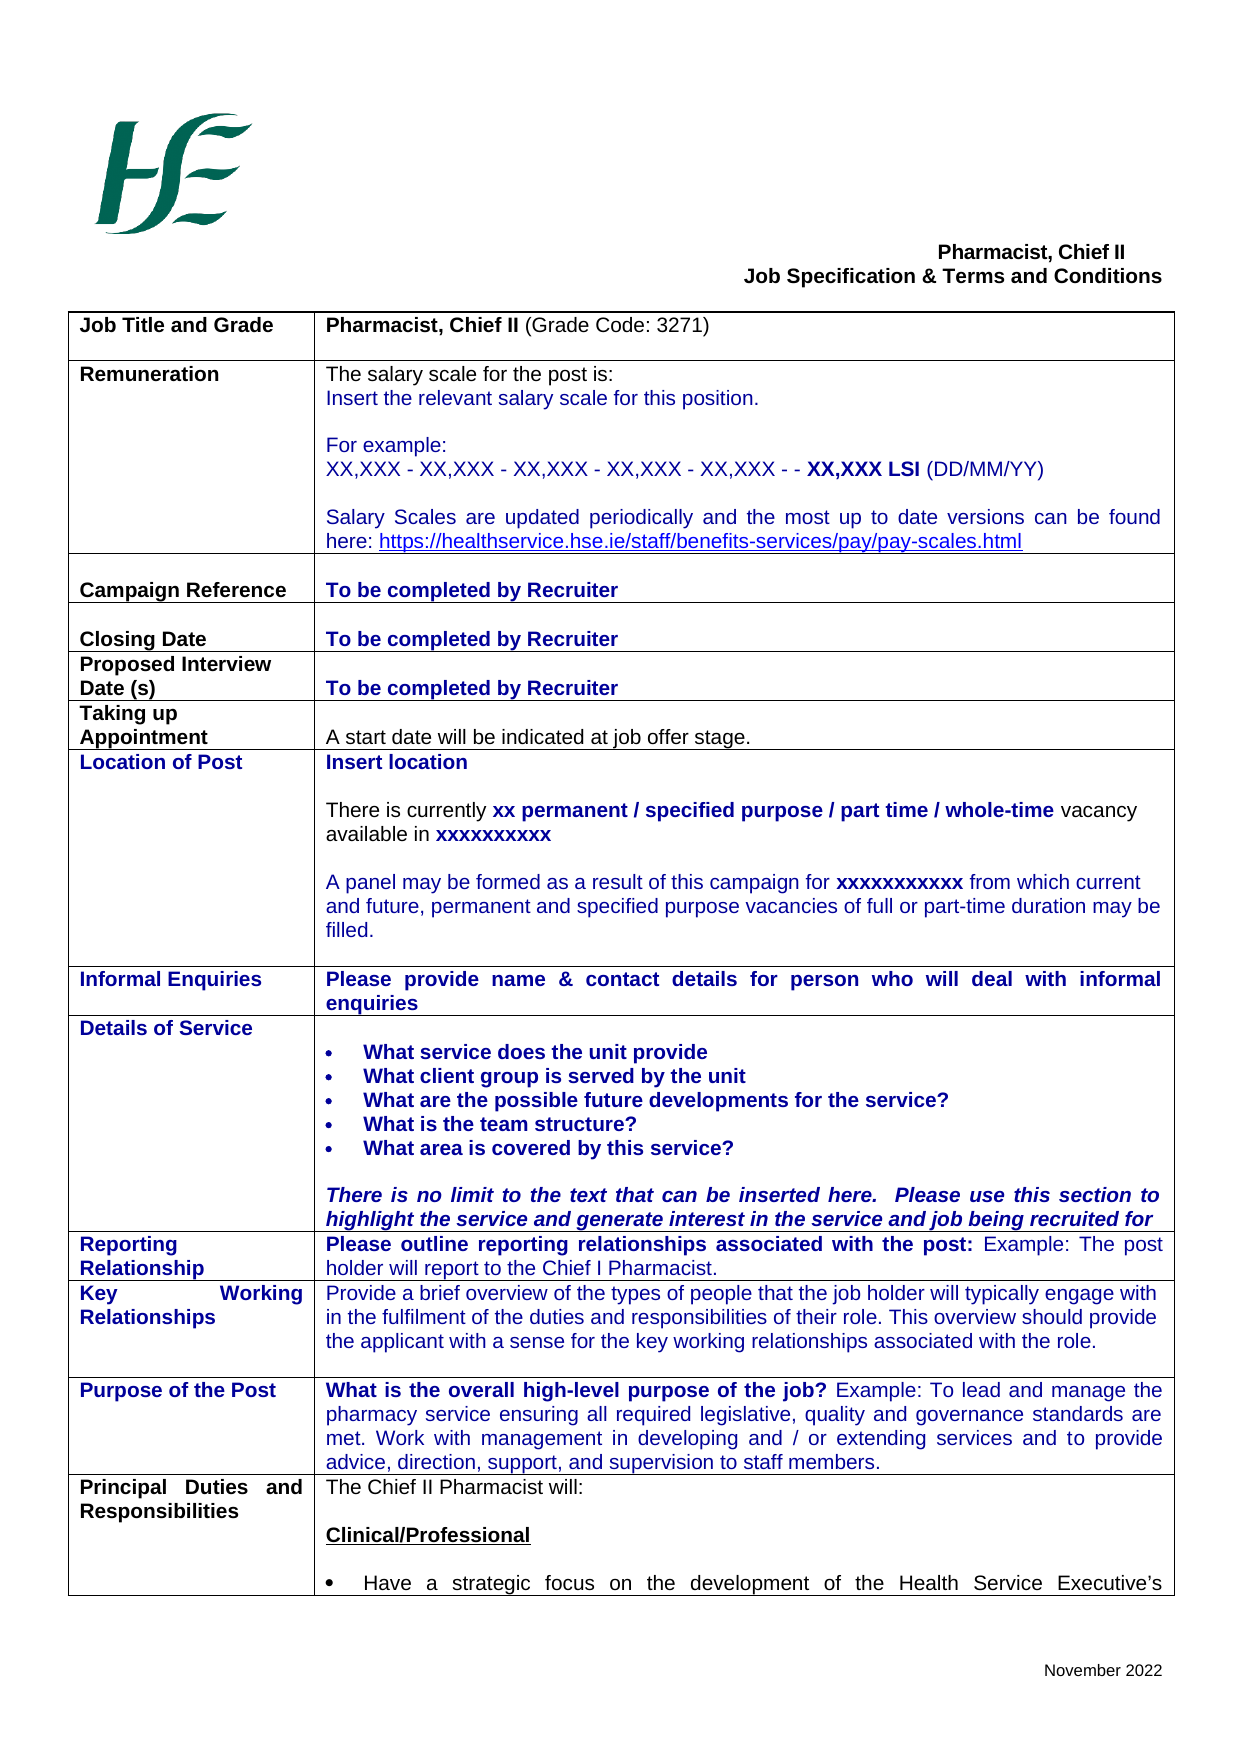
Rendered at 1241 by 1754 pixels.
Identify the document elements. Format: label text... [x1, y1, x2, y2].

table_cell To be completed by Recruiter [315, 603, 1174, 651]
table_header Job Title and Grade [69, 313, 314, 360]
table_cell To be completed by Recruiter [315, 554, 1174, 602]
table_cell To be completed by Recruiter [315, 652, 1174, 700]
text Job Specification & Terms and Conditions [56, 263, 1162, 287]
table_cell What is the overall high-level purpose of the job? Example: To lead and manage the pharmacy service ensuring all required legislative, quality and governance standards are met. Work with management in developing and / or extending services and to provide advice, direction, support, and supervision to staff members. [315, 1378, 1174, 1474]
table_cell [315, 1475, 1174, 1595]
table_cell Proposed Interview Date (s) [69, 652, 314, 700]
table_cell Details of Service [69, 1016, 314, 1231]
table_cell Please outline reporting relationships associated with the post: Example: The post holder will report to the Chief I Pharmacist. [315, 1232, 1174, 1280]
table_cell Key Working Relationships [69, 1281, 314, 1377]
table_cell The salary scale for the post is: Insert the relevant salary scale for this position. For example: XX,XXX - XX,XXX - XX,XXX - XX,XXX - XX,XXX - - XX,XXX LSI (DD/MM/YY) Salary Scales are updated periodically and the most up to date versions can be found here: https://healthservice.hse.ie/staff/benefits-services/pay/pay-scales.html [315, 361, 1174, 553]
table_cell Please provide name & contact details for person who will deal with informal enquiries [315, 967, 1174, 1014]
table_cell What service does the unit provide What client group is served by the unit What are the possible future developments for the service? What is the team structure? What area is covered by this service? There is no limit to the text that can be inserted here. Please use this section to highlight the service and generate interest in the service and job being recruited for [315, 1016, 1174, 1231]
table_cell Insert location There is currently xx permanent / specified purpose / part time / whole-time vacancy available in xxxxxxxxxx A panel may be formed as a result of this campaign for xxxxxxxxxxx from which current and future, permanent and specified purpose vacancies of full or part-time duration may be filled. [315, 750, 1174, 966]
table_header Pharmacist, Chief II (Grade Code: 3271) [315, 313, 1174, 360]
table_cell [69, 1475, 314, 1595]
table_cell Location of Post [69, 750, 314, 966]
table_cell Informal Enquiries [69, 967, 314, 1014]
table_cell Purpose of the Post [69, 1378, 314, 1474]
table_cell Remuneration [69, 361, 314, 553]
table_cell A start date will be indicated at job offer stage. [315, 701, 1174, 749]
subtitle Pharmacist, Chief II [69, 89, 1162, 263]
table_cell Closing Date [69, 603, 314, 651]
table_cell Reporting Relationship [69, 1232, 314, 1280]
table_cell Campaign Reference [69, 554, 314, 602]
picture [69, 88, 274, 259]
table_cell Taking up Appointment [69, 701, 314, 749]
table_cell Provide a brief overview of the types of people that the job holder will typically engage with in the fulfilment of the duties and responsibilities of their role. This overview should provide the applicant with a sense for the key working relationships associated with the role. [315, 1281, 1174, 1377]
